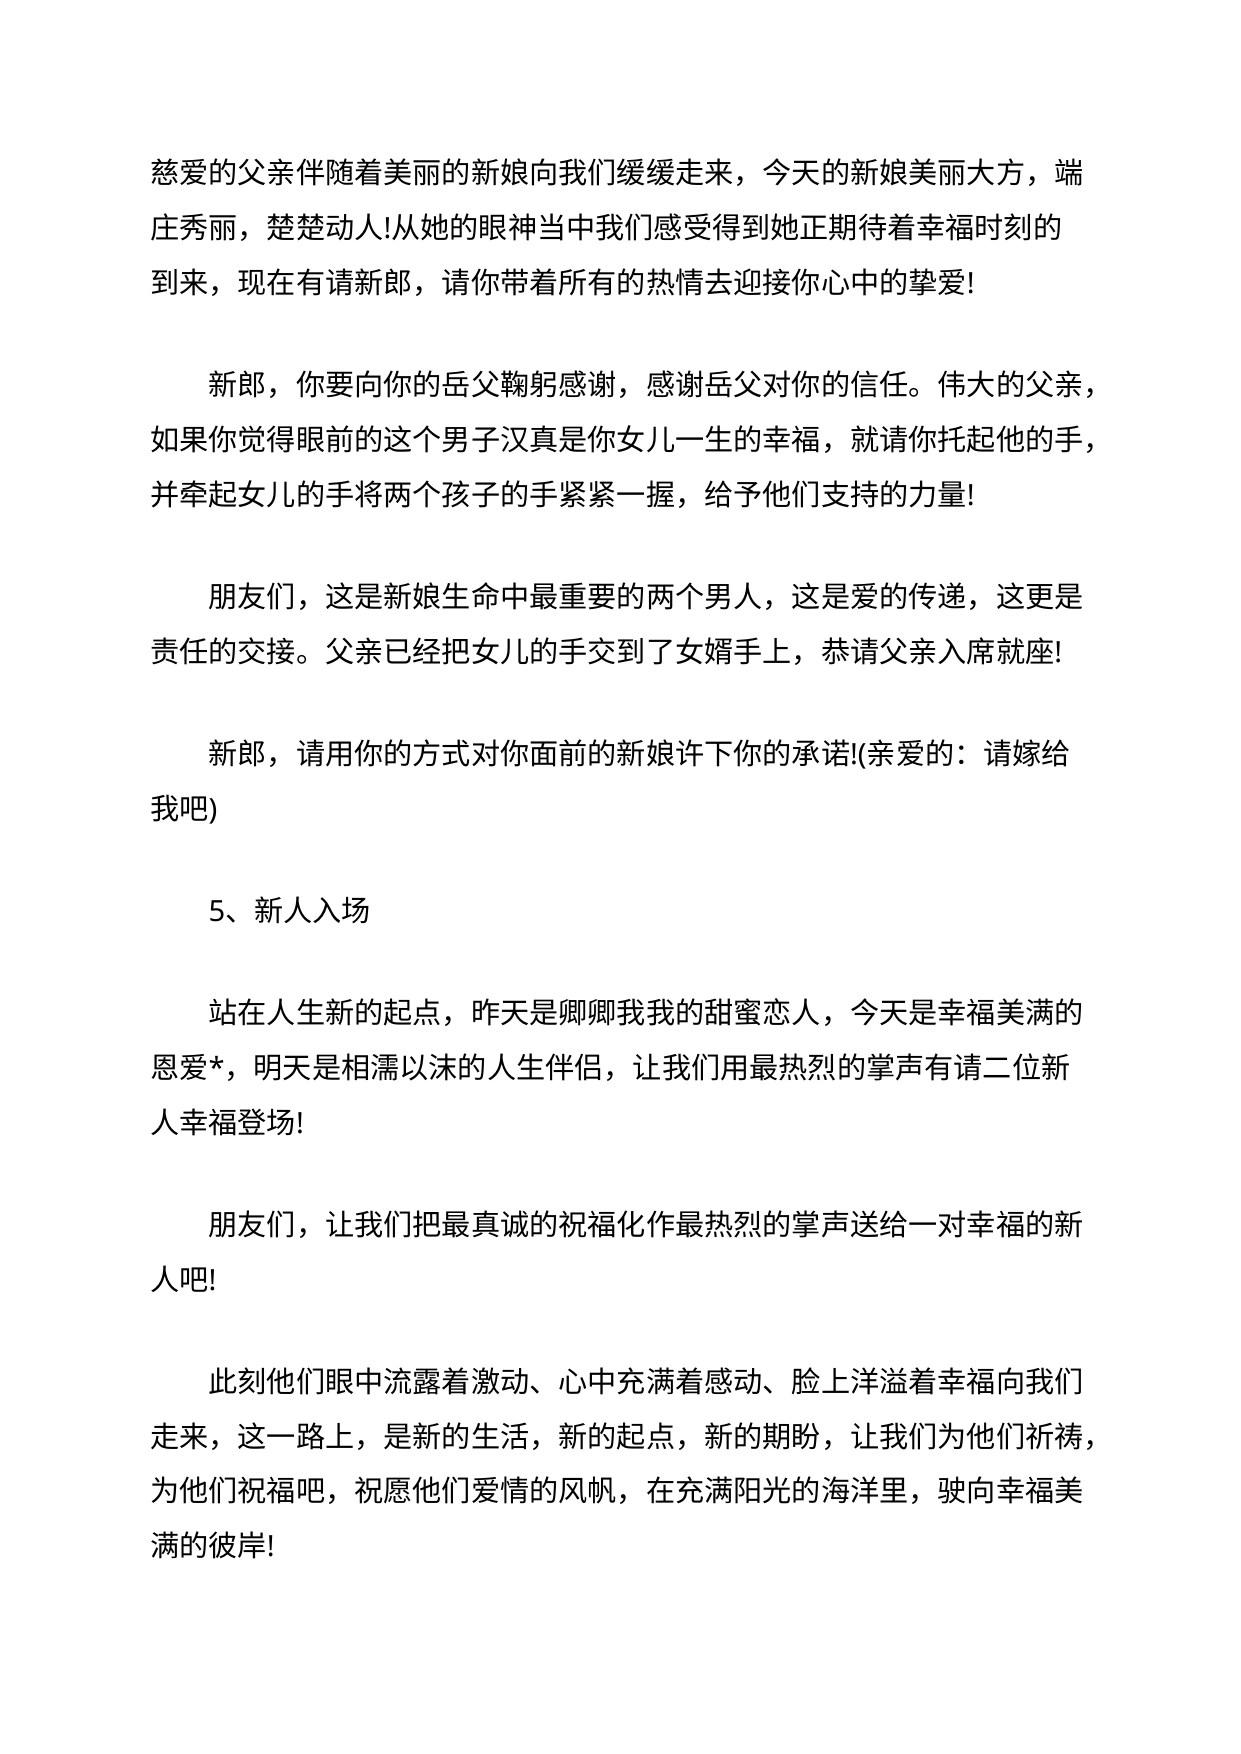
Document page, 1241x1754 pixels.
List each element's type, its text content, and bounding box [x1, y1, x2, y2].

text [150, 150, 1090, 302]
text 新郎，你要向你的岳父鞠躬感谢，感谢岳父对你的信任。伟大的父亲，如果你觉得眼前的这个男子汉真是你女儿一生的幸福，就请你托起他的手，并牵起女儿的手将两个孩子的手紧紧一握，给予他们支持的力量! [150, 362, 1090, 514]
text 站在人生新的起点，昨天是卿卿我我的甜蜜恋人，今天是幸福美满的恩爱*，明天是相濡以沫的人生伴侣，让我们用最热烈的掌声有请二位新人幸福登场! [150, 989, 1090, 1142]
text 新郎，请用你的方式对你面前的新娘许下你的承诺!(亲爱的：请嫁给我吧) [150, 731, 1090, 828]
text 5、新人入场 [150, 887, 1090, 930]
text 朋友们，让我们把最真诚的祝福化作最热烈的掌声送给一对幸福的新人吧! [150, 1201, 1090, 1299]
text 此刻他们眼中流露着激动、心中充满着感动、脸上洋溢着幸福向我们走来，这一路上，是新的生活，新的起点，新的期盼，让我们为他们祈祷，为他们祝福吧，祝愿他们爱情的风帆，在充满阳光的海洋里，驶向幸福美满的彼岸! [150, 1358, 1090, 1565]
text 朋友们，这是新娘生命中最重要的两个男人，这是爱的传递，这更是责任的交接。父亲已经把女儿的手交到了女婿手上，恭请父亲入席就座! [150, 574, 1090, 671]
